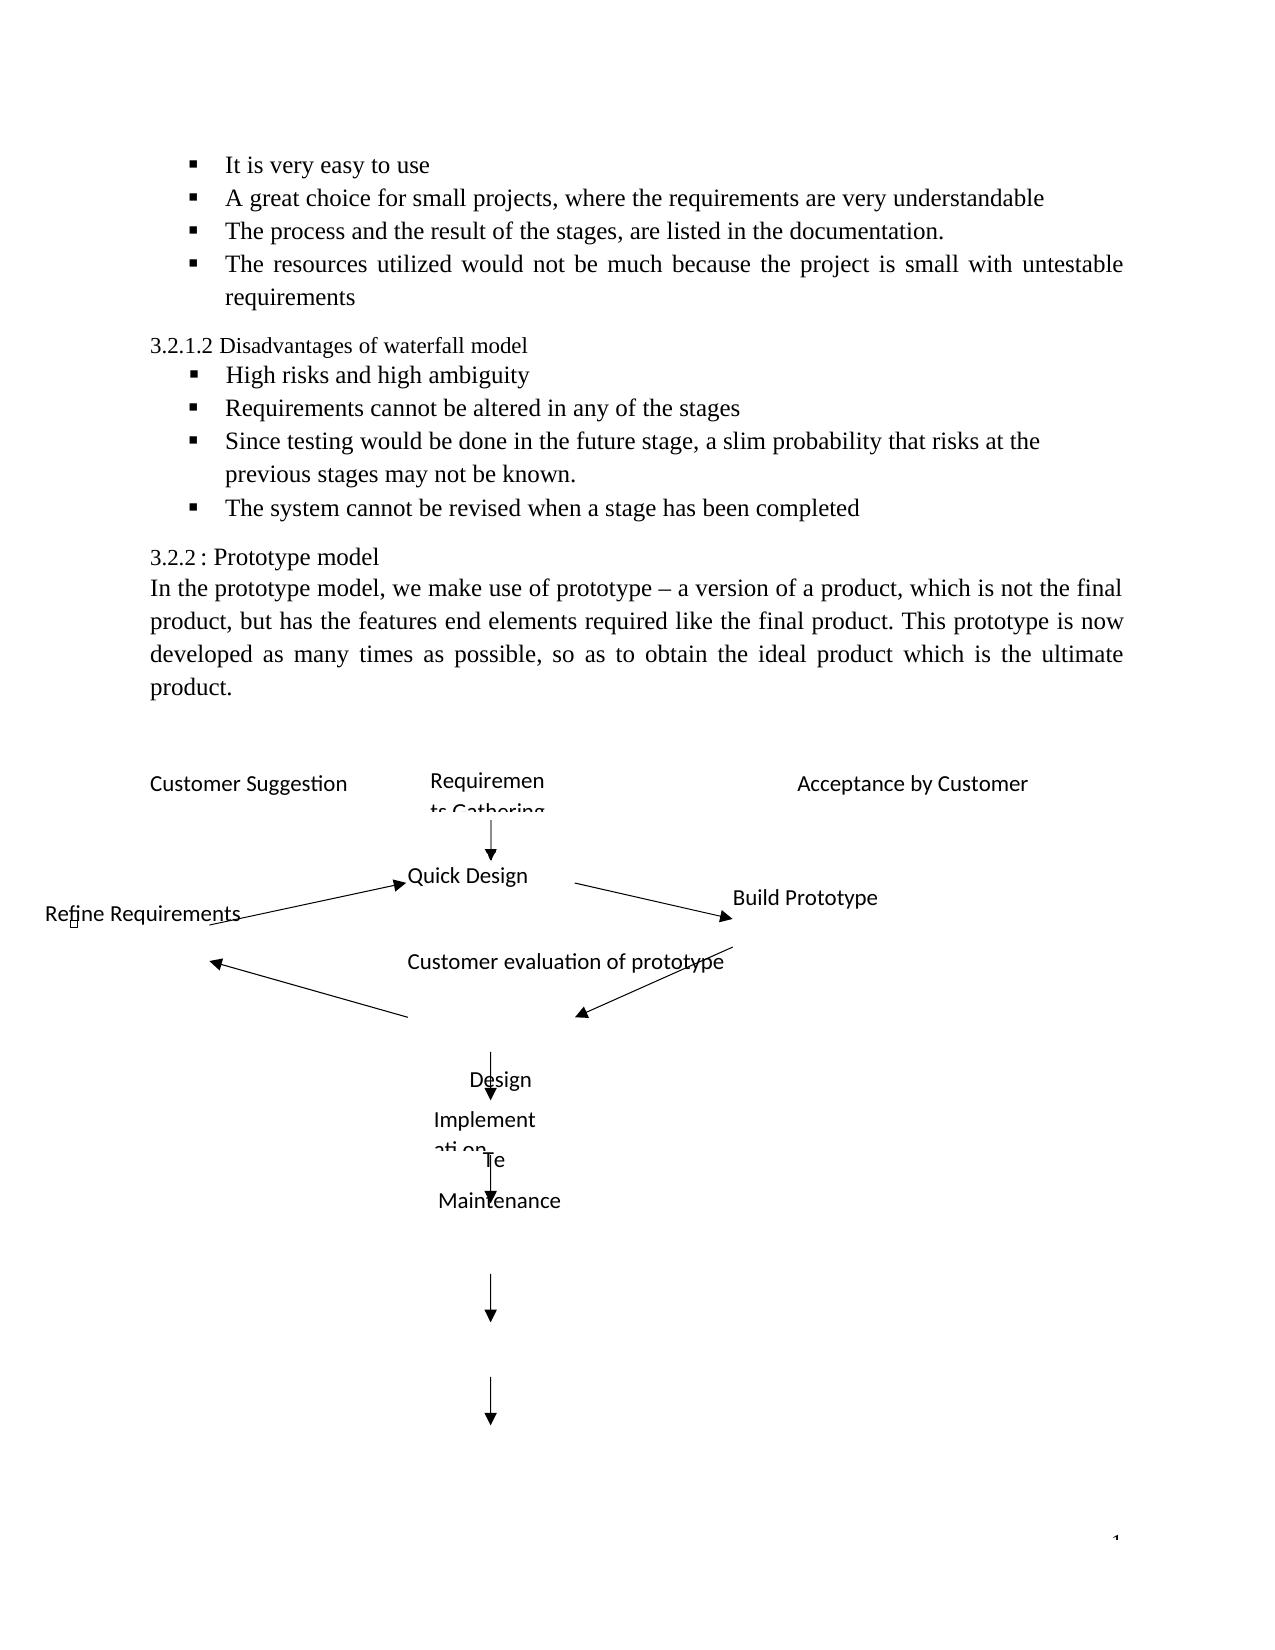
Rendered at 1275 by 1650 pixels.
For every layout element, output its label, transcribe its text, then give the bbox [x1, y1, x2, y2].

list The system cannot be revised when a stage has been completed [187, 493, 1273, 521]
list It is very easy to use [187, 150, 1273, 179]
list : Prototype model [150, 542, 1273, 571]
text In the prototype model, we make use of prototype – a version of a product, which is not the final product, but has the features end elements required like the final product. This prototype is now developed as many times as possible, so as to obtain the ideal product which is the ultimate product. [150, 573, 1125, 701]
list Disadvantages of waterfall model [33, 332, 528, 358]
list High risks and high ambiguity [33, 360, 529, 389]
text Customer Suggestion Acceptance by Customer [150, 769, 1273, 797]
picture [484, 820, 497, 861]
list A great choice for small projects, where the requirements are very understandable [187, 183, 1273, 212]
list The process and the result of the stages, are listed in the documentation. [187, 216, 1273, 245]
list Requirements cannot be altered in any of the stages [187, 393, 1273, 422]
list The resources utilized would not be much because the project is small with untestable requirements [187, 249, 1125, 311]
list Since testing would be done in the future stage, a slim probability that risks at the previous stages may not be known. [187, 426, 1125, 488]
